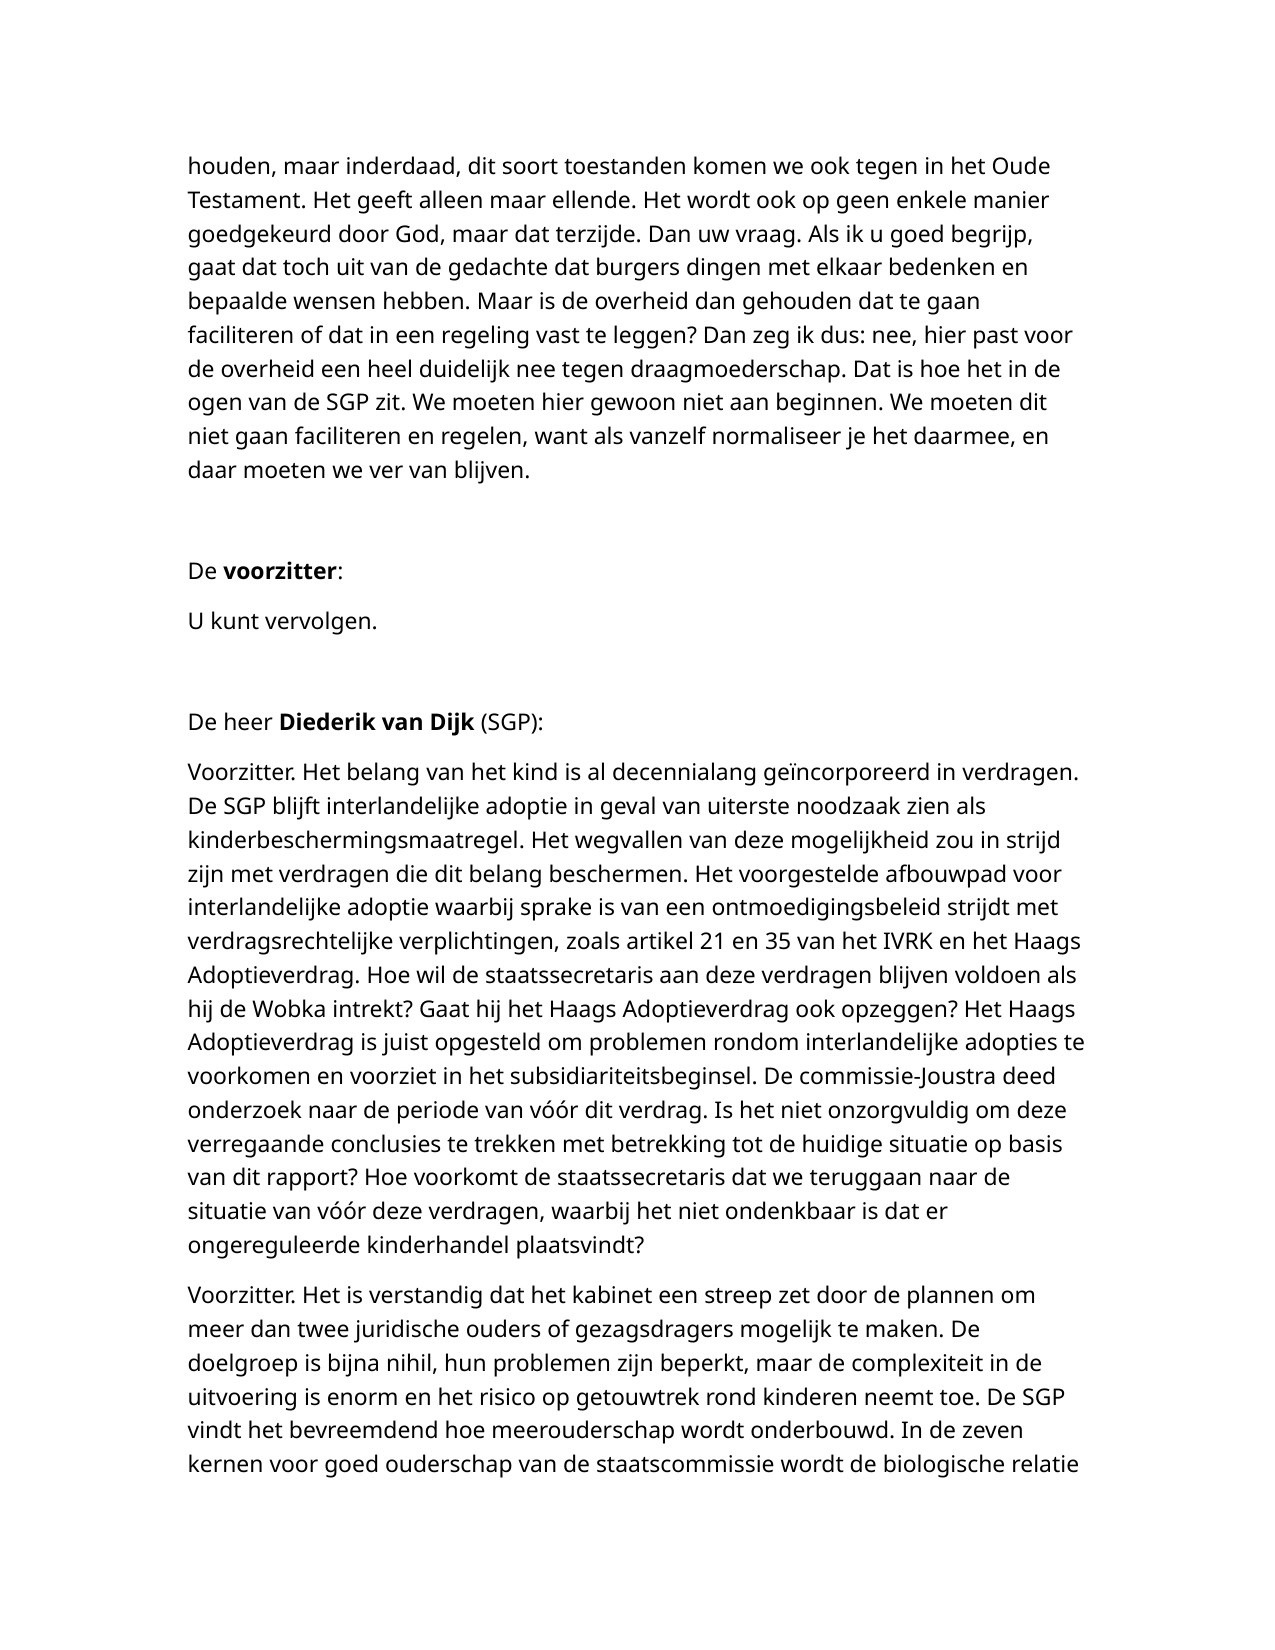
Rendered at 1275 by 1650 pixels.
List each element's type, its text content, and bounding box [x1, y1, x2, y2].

text De heer Diederik van Dijk (SGP): [187, 706, 1087, 737]
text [187, 1279, 1087, 1479]
text De voorzitter: [187, 554, 1087, 586]
text Voorzitter. Het belang van het kind is al decennialang geïncorporeerd in verdragen. De SGP blijft interlandelijke adoptie in geval van uiterste noodzaak zien als kinderbeschermingsmaatregel. Het wegvallen van deze mogelijkheid zou in strijd zijn met verdragen die dit belang beschermen. Het voorgestelde afbouwpad voor interlandelijke adoptie waarbij sprake is van een ontmoedigingsbeleid strijdt met verdragsrechtelijke verplichtingen, zoals artikel 21 en 35 van het IVRK en het Haags Adoptieverdrag. Hoe wil de staatssecretaris aan deze verdragen blijven voldoen als hij de Wobka intrekt? Gaat hij het Haags Adoptieverdrag ook opzeggen? Het Haags Adoptieverdrag is juist opgesteld om problemen rondom interlandelijke adopties te voorkomen en voorziet in het subsidiariteitsbeginsel. De commissie-Joustra deed onderzoek naar de periode van vóór dit verdrag. Is het niet onzorgvuldig om deze verregaande conclusies te trekken met betrekking tot de huidige situatie op basis van dit rapport? Hoe voorkomt de staatssecretaris dat we teruggaan naar de situatie van vóór deze verdragen, waarbij het niet ondenkbaar is dat er ongereguleerde kinderhandel plaatsvindt? [187, 756, 1087, 1260]
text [187, 150, 1087, 485]
text U kunt vervolgen. [187, 605, 1087, 636]
